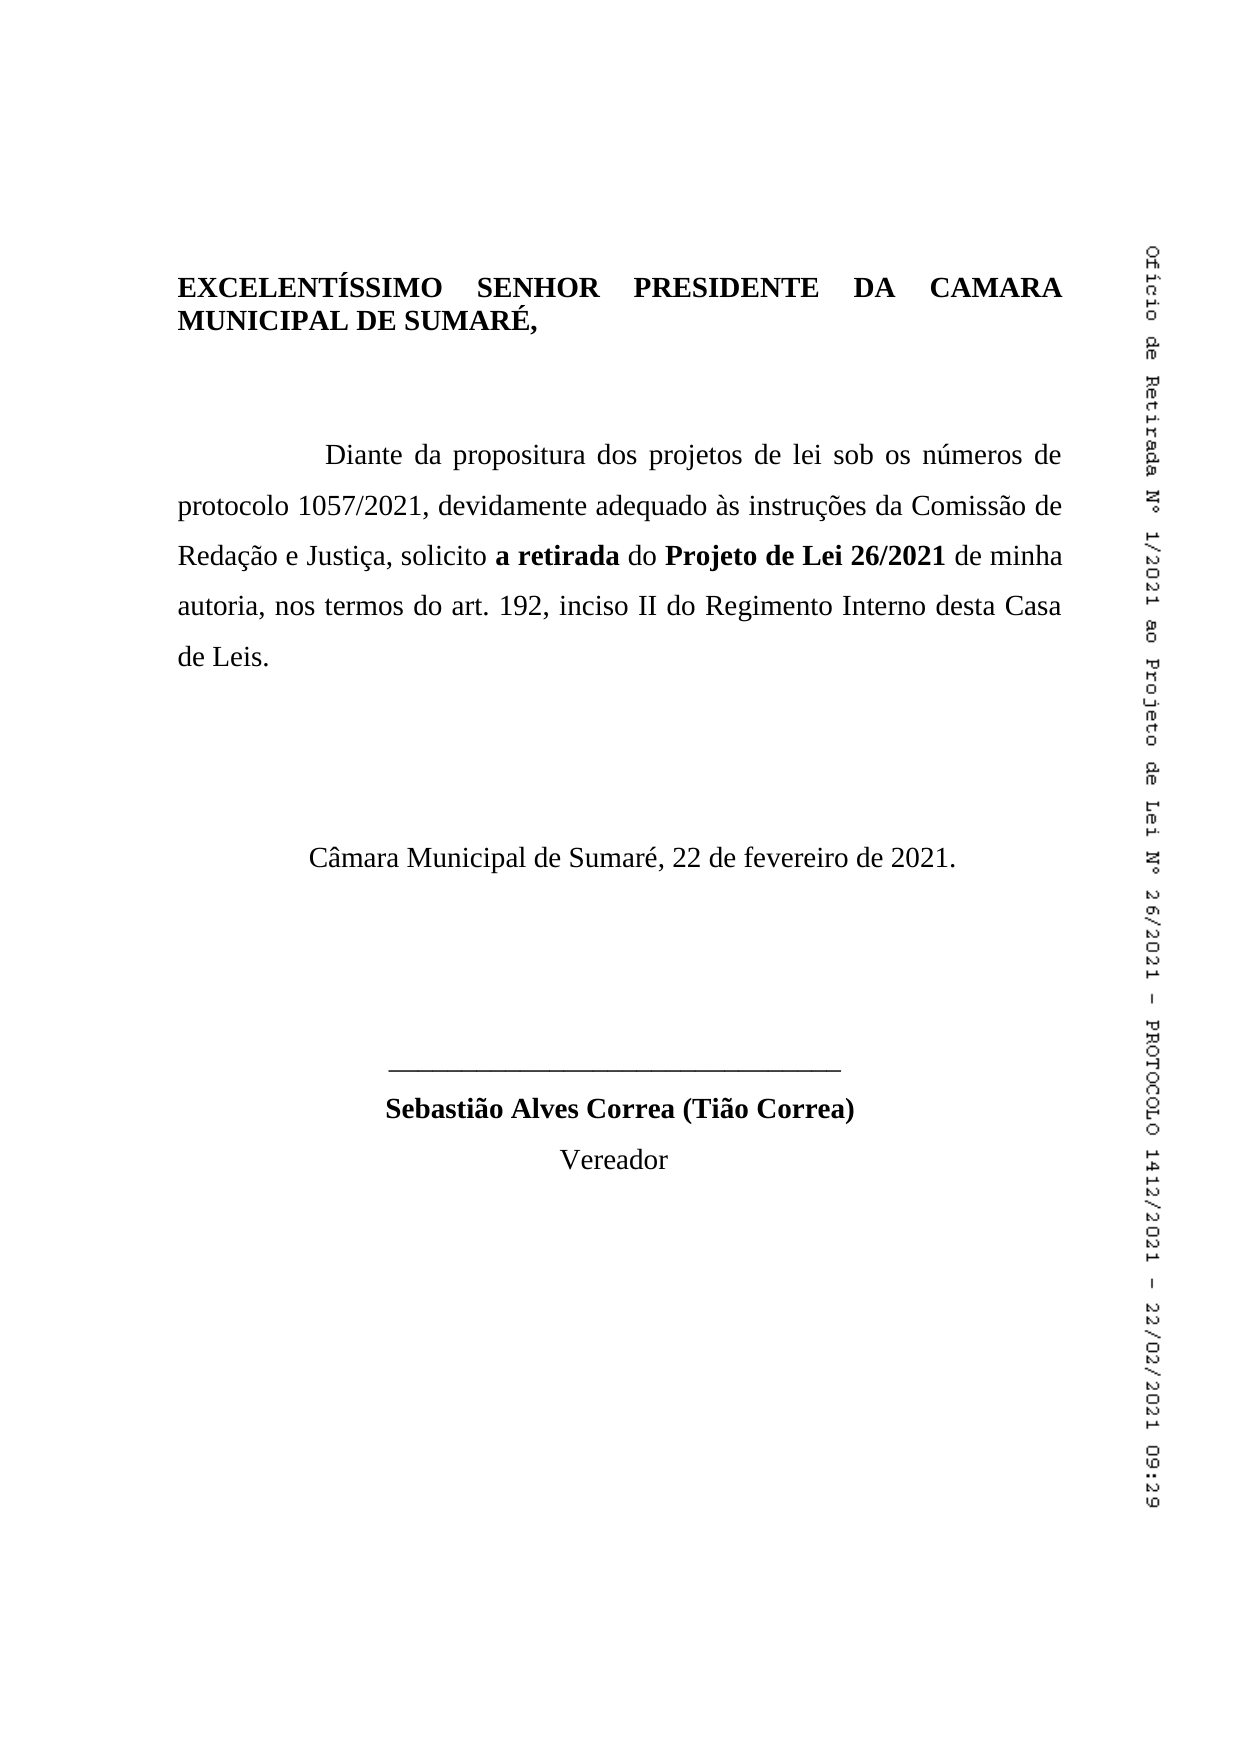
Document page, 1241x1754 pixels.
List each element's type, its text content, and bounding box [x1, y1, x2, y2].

text Câmara Municipal de Sumaré, 22 de fevereiro de 2021. [177, 840, 1063, 873]
text Vereador [177, 1142, 1063, 1175]
text Diante da propositura dos projetos de lei sob os números de protocolo 1057/2021, devidamente adequado às instruções da Comissão de Redação e Justiça, solicito a retirada do Projeto de Lei 26/2021 de minha autoria, nos termos do art. 192, inciso II do Regimento Interno desta Casa de Leis. [177, 437, 1063, 672]
text EXCELENTÍSSIMO SENHOR PRESIDENTE DA CAMARA MUNICIPAL DE SUMARÉ, [177, 270, 1063, 337]
picture [1120, 242, 1183, 1512]
text _______________________________ [177, 1041, 1063, 1075]
text Sebastião Alves Correa (Tião Correa) [177, 1092, 1063, 1125]
